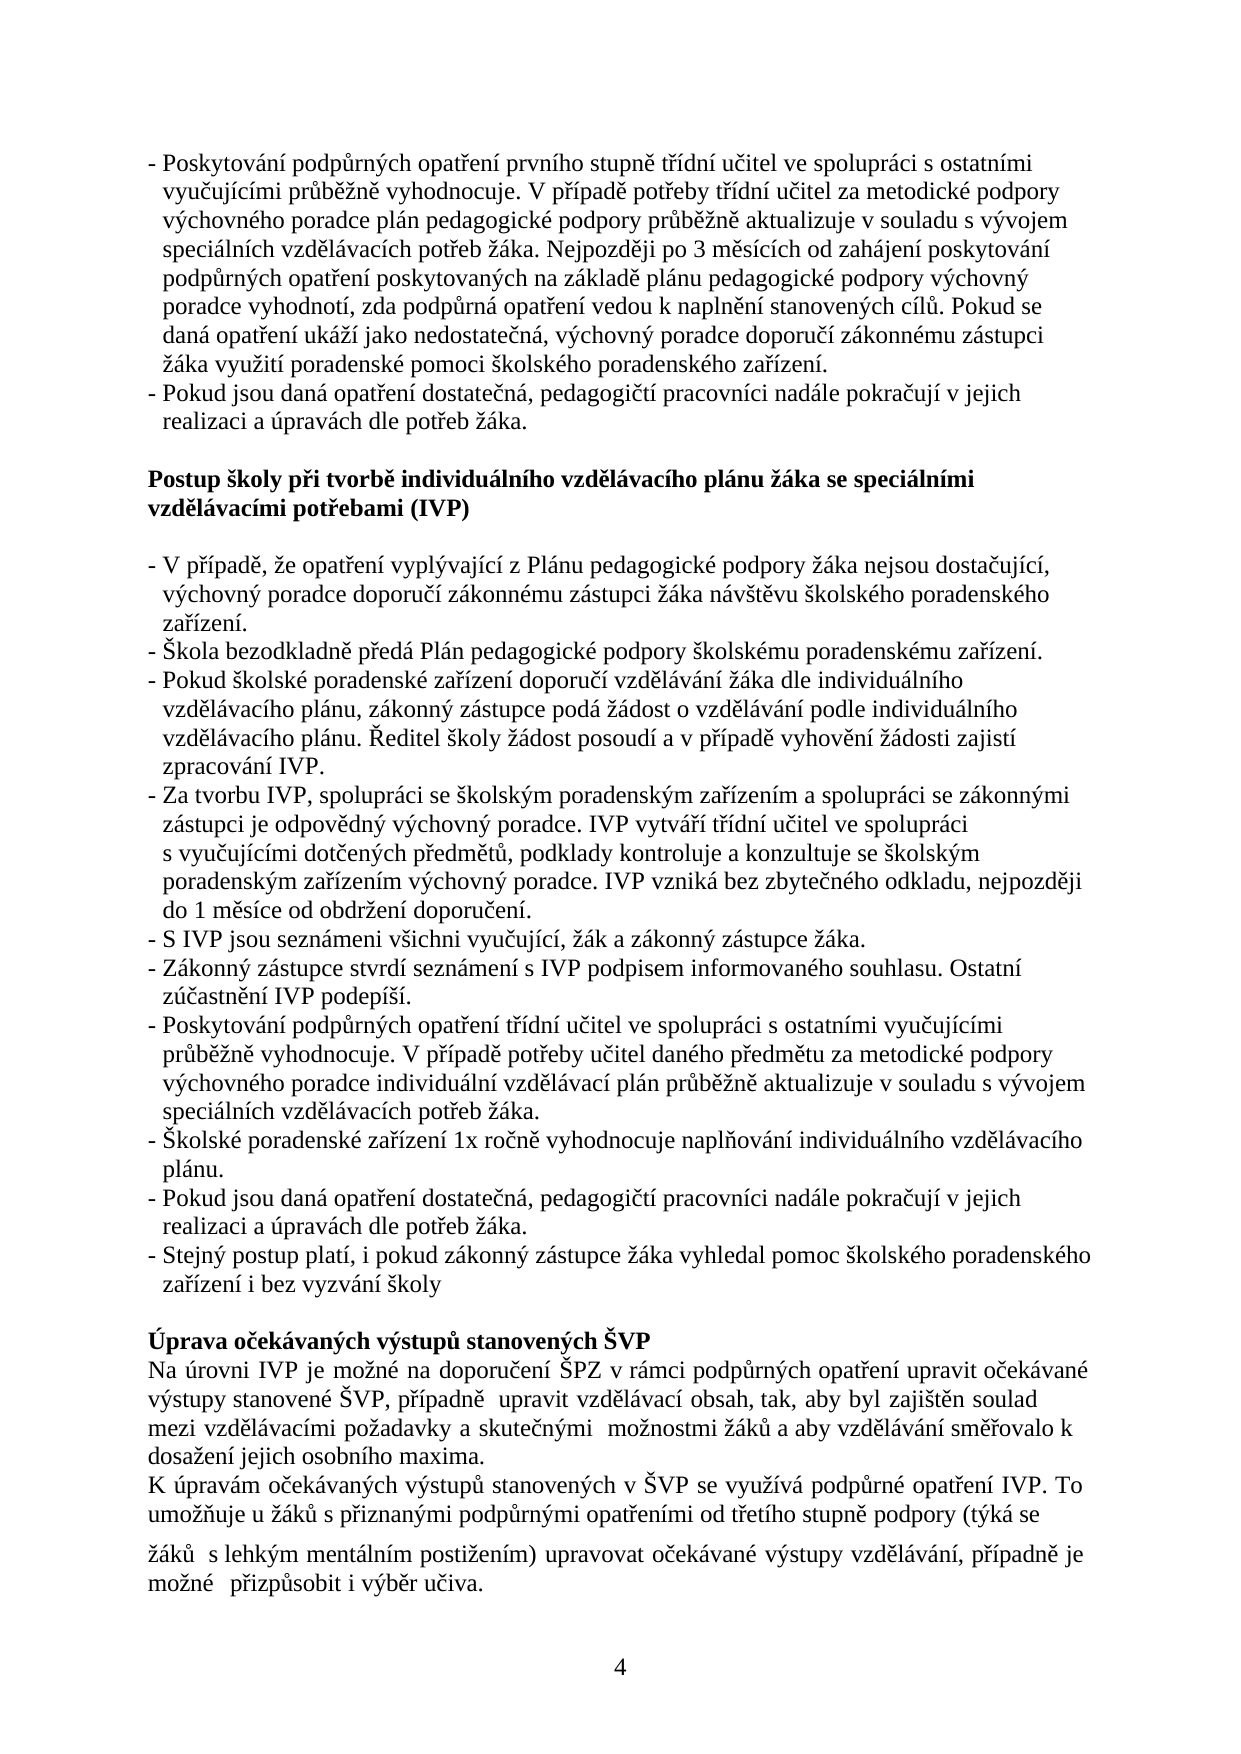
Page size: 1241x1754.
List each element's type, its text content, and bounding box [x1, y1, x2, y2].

text Na úrovni IVP je možné na doporučení ŠPZ v rámci podpůrných opatření upravit očekávané výstupy stanovené ŠVP, případně upravit vzdělávací obsah, tak, aby byl zajištěn soulad mezi vzdělávacími požadavky a skutečnými možnostmi žáků a aby vzdělávání směřovalo k dosažení jejich osobního maxima. [148, 1355, 1093, 1470]
text - Pokud jsou daná opatření dostatečná, pedagogičtí pracovníci nadále pokračují v jejich realizaci a úpravách dle potřeb žáka. [148, 378, 1093, 435]
text - Stejný postup platí, i pokud zákonný zástupce žáka vyhledal pomoc školského poradenského zařízení i bez vyzvání školy [148, 1240, 1093, 1298]
text - Škola bezodkladně předá Plán pedagogické podpory školskému poradenskému zařízení. [148, 636, 1093, 665]
text Úprava očekávaných výstupů stanovených ŠVP [148, 1326, 1093, 1355]
text - Poskytování podpůrných opatření prvního stupně třídní učitel ve spolupráci s ostatními vyučujícími průběžně vyhodnocuje. V případě potřeby třídní učitel za metodické podpory výchovného poradce plán pedagogické podpory průběžně aktualizuje v souladu s vývojem speciálních vzdělávacích potřeb žáka. Nejpozději po 3 měsících od zahájení poskytování podpůrných opatření poskytovaných na základě plánu pedagogické podpory výchovný poradce vyhodnotí, zda podpůrná opatření vedou k naplnění stanovených cílů. Pokud se daná opatření ukáží jako nedostatečná, výchovný poradce doporučí zákonnému zástupci žáka využití poradenské pomoci školského poradenského zařízení. [148, 148, 1093, 378]
text Postup školy při tvorbě individuálního vzdělávacího plánu žáka se speciálními vzdělávacími potřebami (IVP) [148, 464, 1093, 521]
text - Za tvorbu IVP, spolupráci se školským poradenským zařízením a spolupráci se zákonnými zástupci je odpovědný výchovný poradce. IVP vytváří třídní učitel ve spolupráci s vyučujícími dotčených předmětů, podklady kontroluje a konzultuje se školským poradenským zařízením výchovný poradce. IVP vzniká bez zbytečného odkladu, nejpozději do 1 měsíce od obdržení doporučení. [148, 780, 1093, 924]
text - Školské poradenské zařízení 1x ročně vyhodnocuje naplňování individuálního vzdělávacího plánu. [148, 1125, 1093, 1183]
text - Poskytování podpůrných opatření třídní učitel ve spolupráci s ostatními vyučujícími průběžně vyhodnocuje. V případě potřeby učitel daného předmětu za metodické podpory výchovného poradce individuální vzdělávací plán průběžně aktualizuje v souladu s vývojem speciálních vzdělávacích potřeb žáka. [148, 1010, 1093, 1125]
text - V případě, že opatření vyplývající z Plánu pedagogické podpory žáka nejsou dostačující, výchovný poradce doporučí zákonnému zástupci žáka návštěvu školského poradenského zařízení. [148, 550, 1093, 636]
text - S IVP jsou seznámeni všichni vyučující, žák a zákonný zástupce žáka. [148, 924, 1093, 953]
text - Zákonný zástupce stvrdí seznámení s IVP podpisem informovaného souhlasu. Ostatní zúčastnění IVP podepíší. [148, 953, 1093, 1010]
text K úpravám očekávaných výstupů stanovených v ŠVP se využívá podpůrné opatření IVP. To umožňuje u žáků s přiznanými podpůrnými opatřeními od třetího stupně podpory (týká se žáků s lehkým mentálním postižením) upravovat očekávané výstupy vzdělávání, případně je možné přizpůsobit i výběr učiva. [148, 1470, 1093, 1597]
text - Pokud jsou daná opatření dostatečná, pedagogičtí pracovníci nadále pokračují v jejich realizaci a úpravách dle potřeb žáka. [148, 1183, 1093, 1240]
text - Pokud školské poradenské zařízení doporučí vzdělávání žáka dle individuálního vzdělávacího plánu, zákonný zástupce podá žádost o vzdělávání podle individuálního vzdělávacího plánu. Ředitel školy žádost posoudí a v případě vyhovění žádosti zajistí zpracování IVP. [148, 665, 1093, 780]
